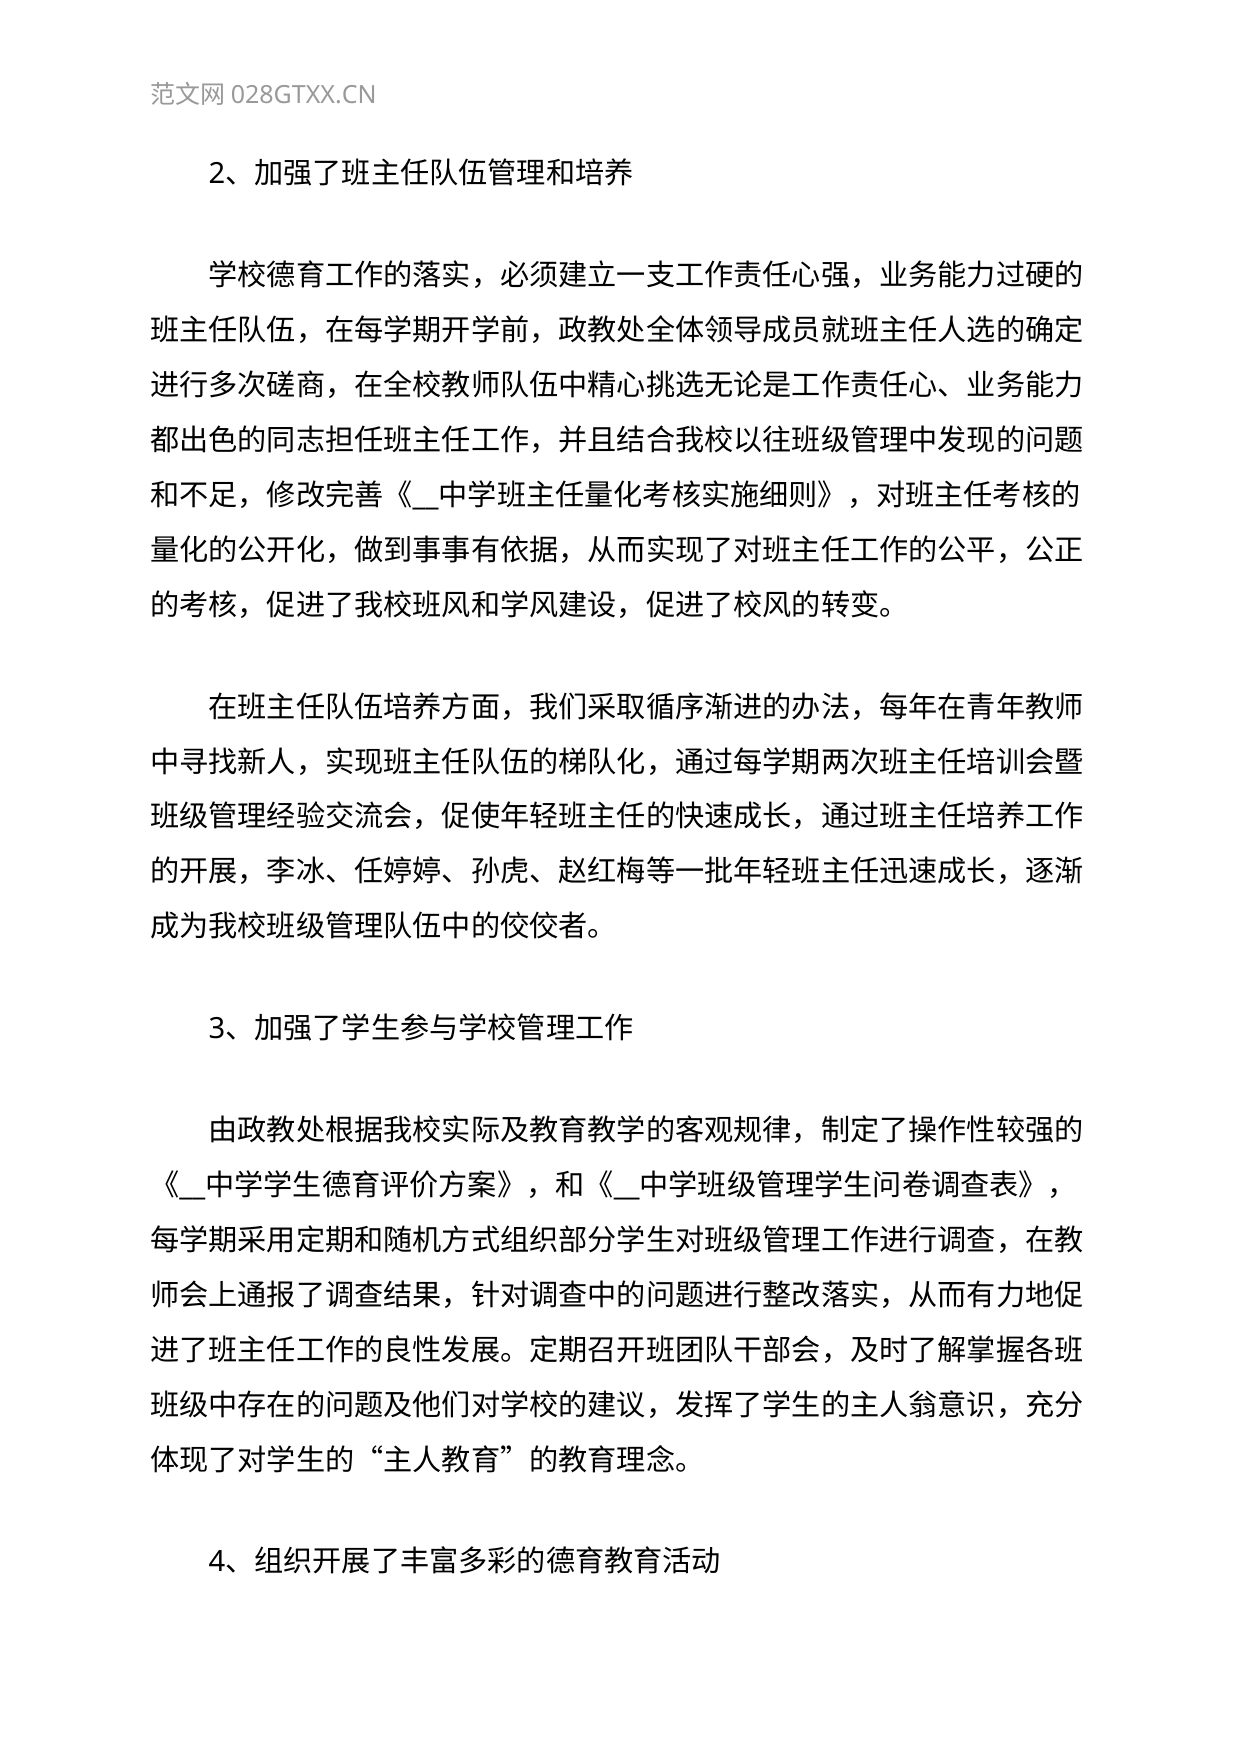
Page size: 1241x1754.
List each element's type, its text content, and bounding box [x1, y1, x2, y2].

text 在班主任队伍培养方面，我们采取循序渐进的办法，每年在青年教师中寻找新人，实现班主任队伍的梯队化，通过每学期两次班主任培训会暨班级管理经验交流会，促使年轻班主任的快速成长，通过班主任培养工作的开展，李冰、任婷婷、孙虎、赵红梅等一批年轻班主任迅速成长，逐渐成为我校班级管理队伍中的佼佼者。 [150, 683, 1090, 945]
text 由政教处根据我校实际及教育教学的客观规律，制定了操作性较强的《__中学学生德育评价方案》，和《__中学班级管理学生问卷调查表》，每学期采用定期和随机方式组织部分学生对班级管理工作进行调查，在教师会上通报了调查结果，针对调查中的问题进行整改落实，从而有力地促进了班主任工作的良性发展。定期召开班团队干部会，及时了解掌握各班班级中存在的问题及他们对学校的建议，发挥了学生的主人翁意识，充分体现了对学生的“主人教育”的教育理念。 [150, 1107, 1090, 1478]
text 4、组织开展了丰富多彩的德育教育活动 [150, 1538, 1090, 1580]
text 学校德育工作的落实，必须建立一支工作责任心强，业务能力过硬的班主任队伍，在每学期开学前，政教处全体领导成员就班主任人选的确定进行多次磋商，在全校教师队伍中精心挑选无论是工作责任心、业务能力都出色的同志担任班主任工作，并且结合我校以往班级管理中发现的问题和不足，修改完善《__中学班主任量化考核实施细则》，对班主任考核的量化的公开化，做到事事有依据，从而实现了对班主任工作的公平，公正的考核，促进了我校班风和学风建设，促进了校风的转变。 [150, 252, 1090, 624]
text 3、加强了学生参与学校管理工作 [150, 1004, 1090, 1047]
text 2、加强了班主任队伍管理和培养 [150, 150, 1090, 192]
